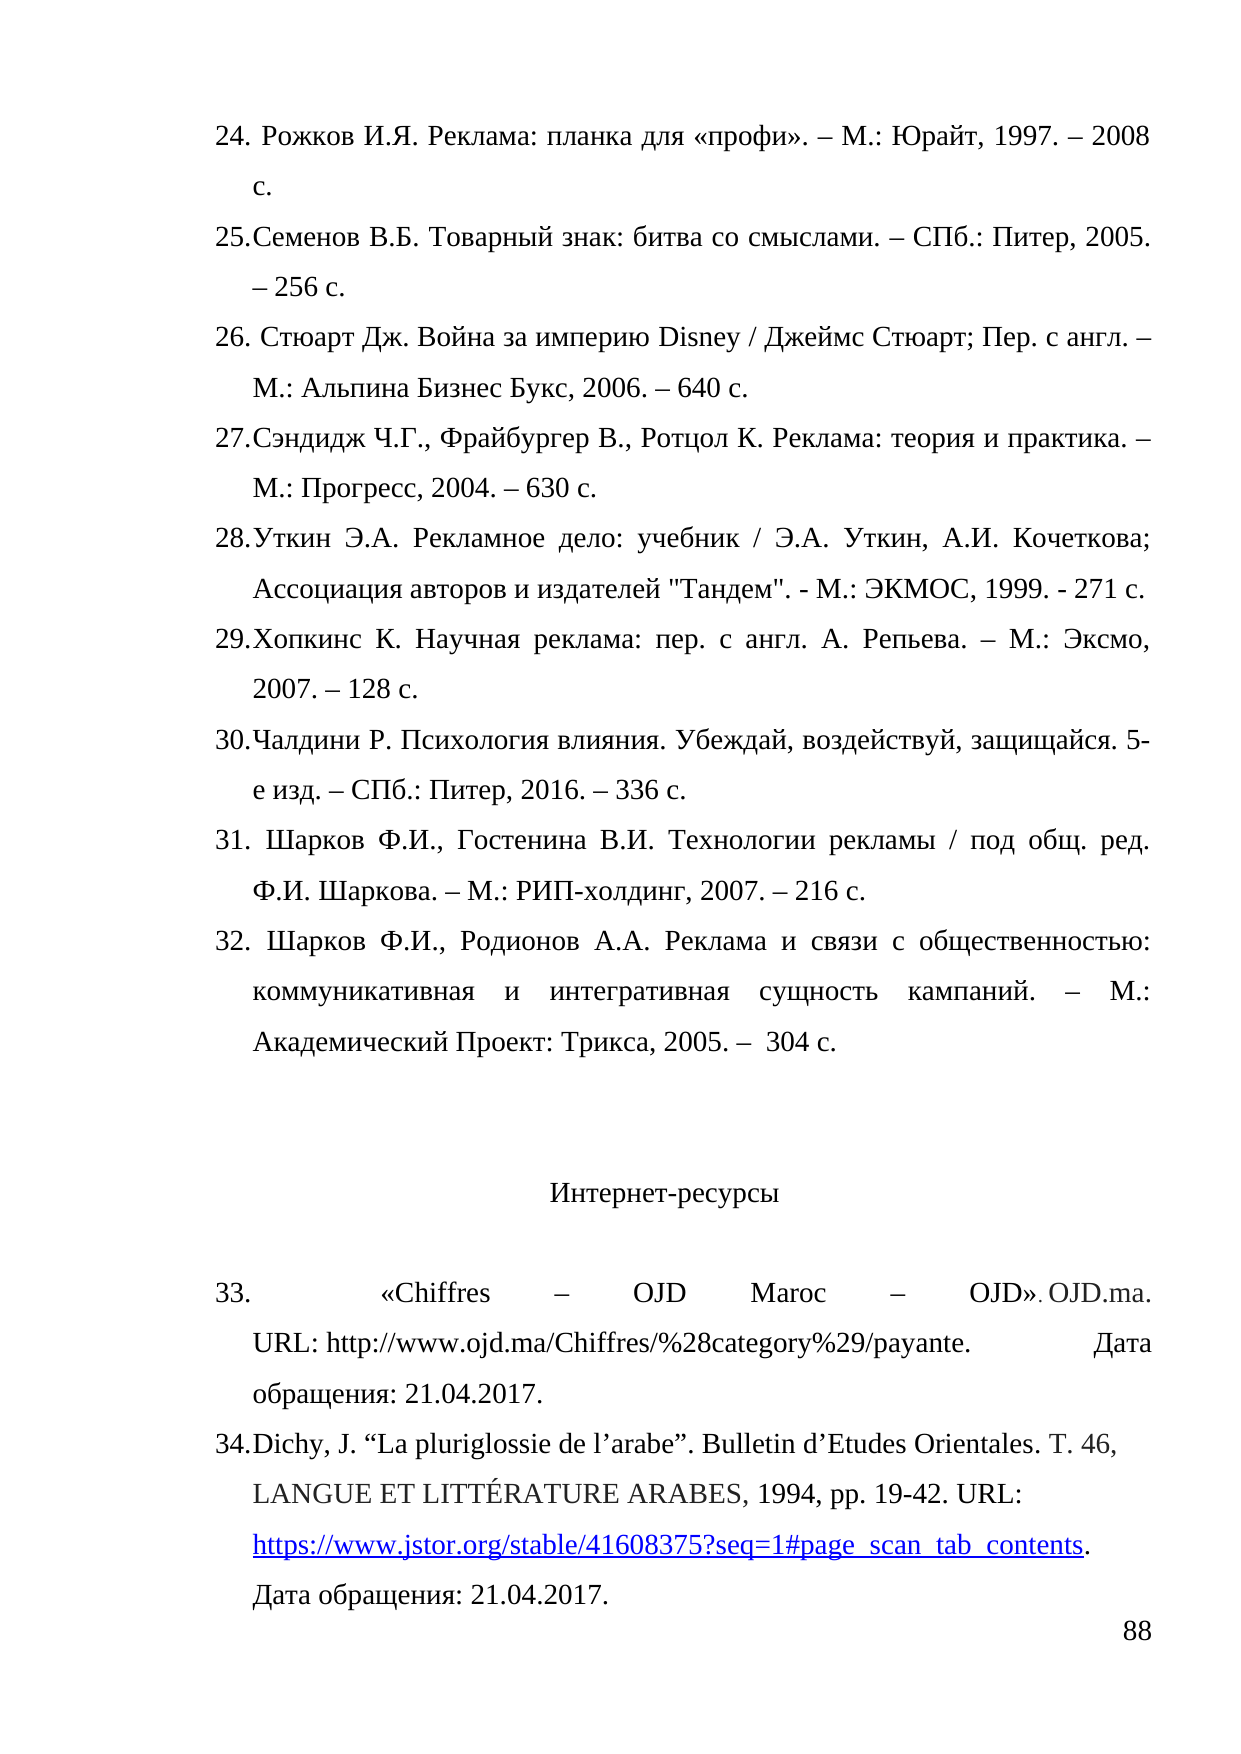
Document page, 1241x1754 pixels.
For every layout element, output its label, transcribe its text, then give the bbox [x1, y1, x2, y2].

list Хопкинс К. Научная реклама: пер. с англ. А. Репьева. – М.: Эксмо, 2007. – 128 с. [215, 621, 1152, 705]
text Интернет-ресурсы [177, 1175, 1152, 1208]
list Рожков И.Я. Реклама: планка для «профи». – М.: Юрайт, 1997. – 2008 с. [215, 118, 1152, 202]
list Сэндидж Ч.Г., Фрайбургер В., Ротцол К. Реклама: теория и практика. – М.: Прогресс, 2004. – 630 с. [215, 420, 1152, 504]
list «Chiffres – OJD Maroc – OJD». OJD.ma. URL: http://www.ojd.ma/Chiffres/%28category%29/payante. Дата обращения: 21.04.2017. [215, 1275, 1152, 1409]
list Чалдини Р. Психология влияния. Убеждай, воздействуй, защищайся. 5-е изд. – СПб.: Питер, 2016. – 336 с. [215, 722, 1152, 806]
list Семенов В.Б. Товарный знак: битва со смыслами. – СПб.: Питер, 2005. – 256 с. [215, 219, 1152, 303]
list Уткин Э.А. Рекламное дело: учебник / Э.А. Уткин, А.И. Кочеткова; Ассоциация авторов и издателей "Тандем". - М.: ЭКМОС, 1999. - 271 с. [215, 521, 1152, 604]
list Dichy, J. “La pluriglossie de l’arabe”. Bulletin d’Etudes Orientales. T. 46, LANGUE ET LITTÉRATURE ARABES, 1994, pp. 19-42. URL: https://www.jstor.org/stable/41608375?seq=1#page_scan_tab_contents. Дата обращения: 21.04.2017. [215, 1426, 1152, 1611]
list Шарков Ф.И., Родионов А.А. Реклама и связи с общественностью: коммуникативная и интегративная сущность кампаний. – М.: Академический Проект: Трикса, 2005. – 304 с. [215, 923, 1152, 1057]
list Шарков Ф.И., Гостенина В.И. Технологии рекламы / под общ. ред. Ф.И. Шаркова. – М.: РИП-холдинг, 2007. – 216 с. [215, 822, 1152, 906]
list Стюарт Дж. Война за империю Disney / Джеймс Стюарт; Пер. с англ. – М.: Альпина Бизнес Букс, 2006. – 640 с. [215, 319, 1152, 403]
